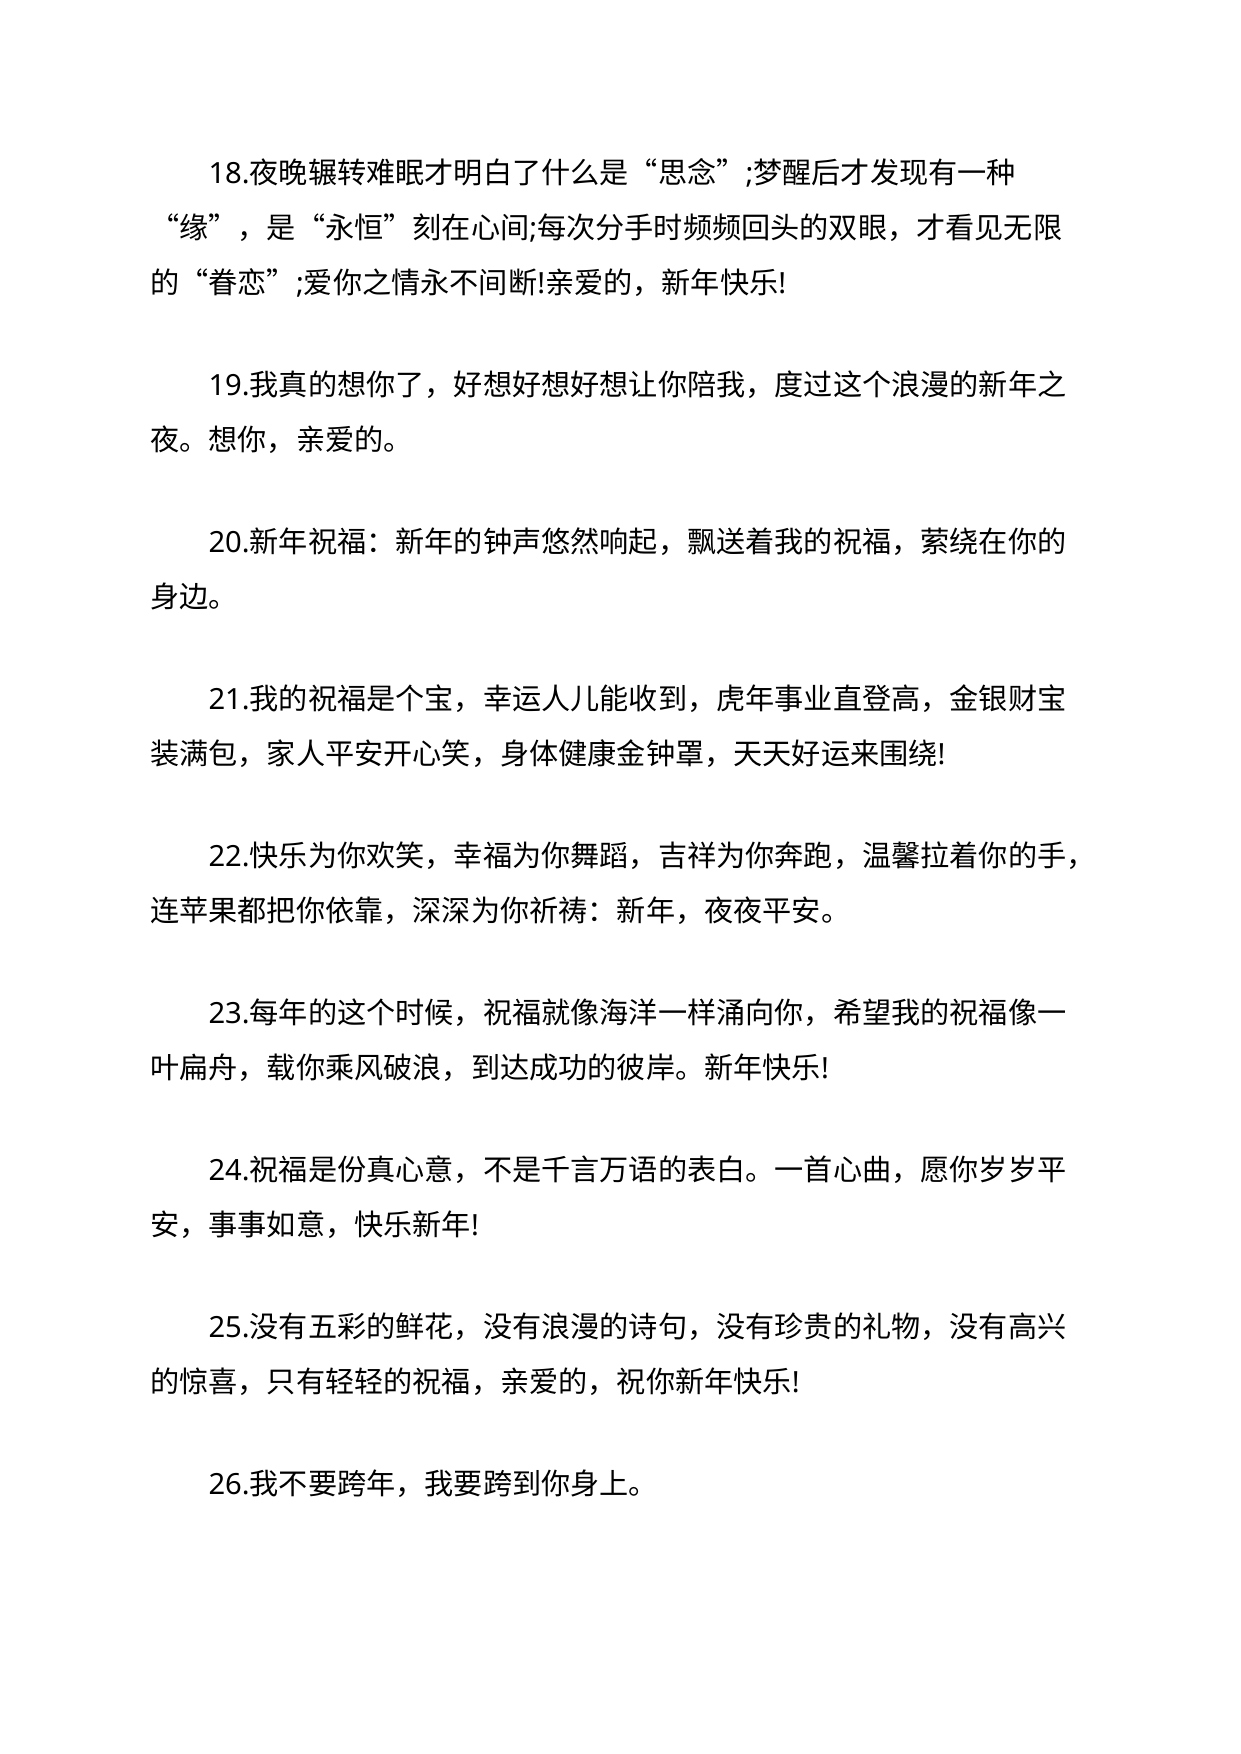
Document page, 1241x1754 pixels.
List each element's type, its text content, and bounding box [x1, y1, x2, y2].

text 25.没有五彩的鲜花，没有浪漫的诗句，没有珍贵的礼物，没有高兴的惊喜，只有轻轻的祝福，亲爱的，祝你新年快乐! [150, 1303, 1090, 1401]
text 22.快乐为你欢笑，幸福为你舞蹈，吉祥为你奔跑，温馨拉着你的手，连苹果都把你依靠，深深为你祈祷：新年，夜夜平安。 [150, 832, 1090, 930]
text 26.我不要跨年，我要跨到你身上。 [150, 1460, 1090, 1503]
text 21.我的祝福是个宝，幸运人儿能收到，虎年事业直登高，金银财宝装满包，家人平安开心笑，身体健康金钟罩，天天好运来围绕! [150, 676, 1090, 773]
text 24.祝福是份真心意，不是千言万语的表白。一首心曲，愿你岁岁平安，事事如意，快乐新年! [150, 1146, 1090, 1244]
text 23.每年的这个时候，祝福就像海洋一样涌向你，希望我的祝福像一叶扁舟，载你乘风破浪，到达成功的彼岸。新年快乐! [150, 989, 1090, 1087]
text 20.新年祝福：新年的钟声悠然响起，飘送着我的祝福，萦绕在你的身边。 [150, 519, 1090, 616]
text 19.我真的想你了，好想好想好想让你陪我，度过这个浪漫的新年之夜。想你，亲爱的。 [150, 362, 1090, 459]
text 18.夜晚辗转难眠才明白了什么是“思念”;梦醒后才发现有一种“缘”，是“永恒”刻在心间;每次分手时频频回头的双眼，才看见无限的“眷恋”;爱你之情永不间断!亲爱的，新年快乐! [150, 150, 1090, 302]
